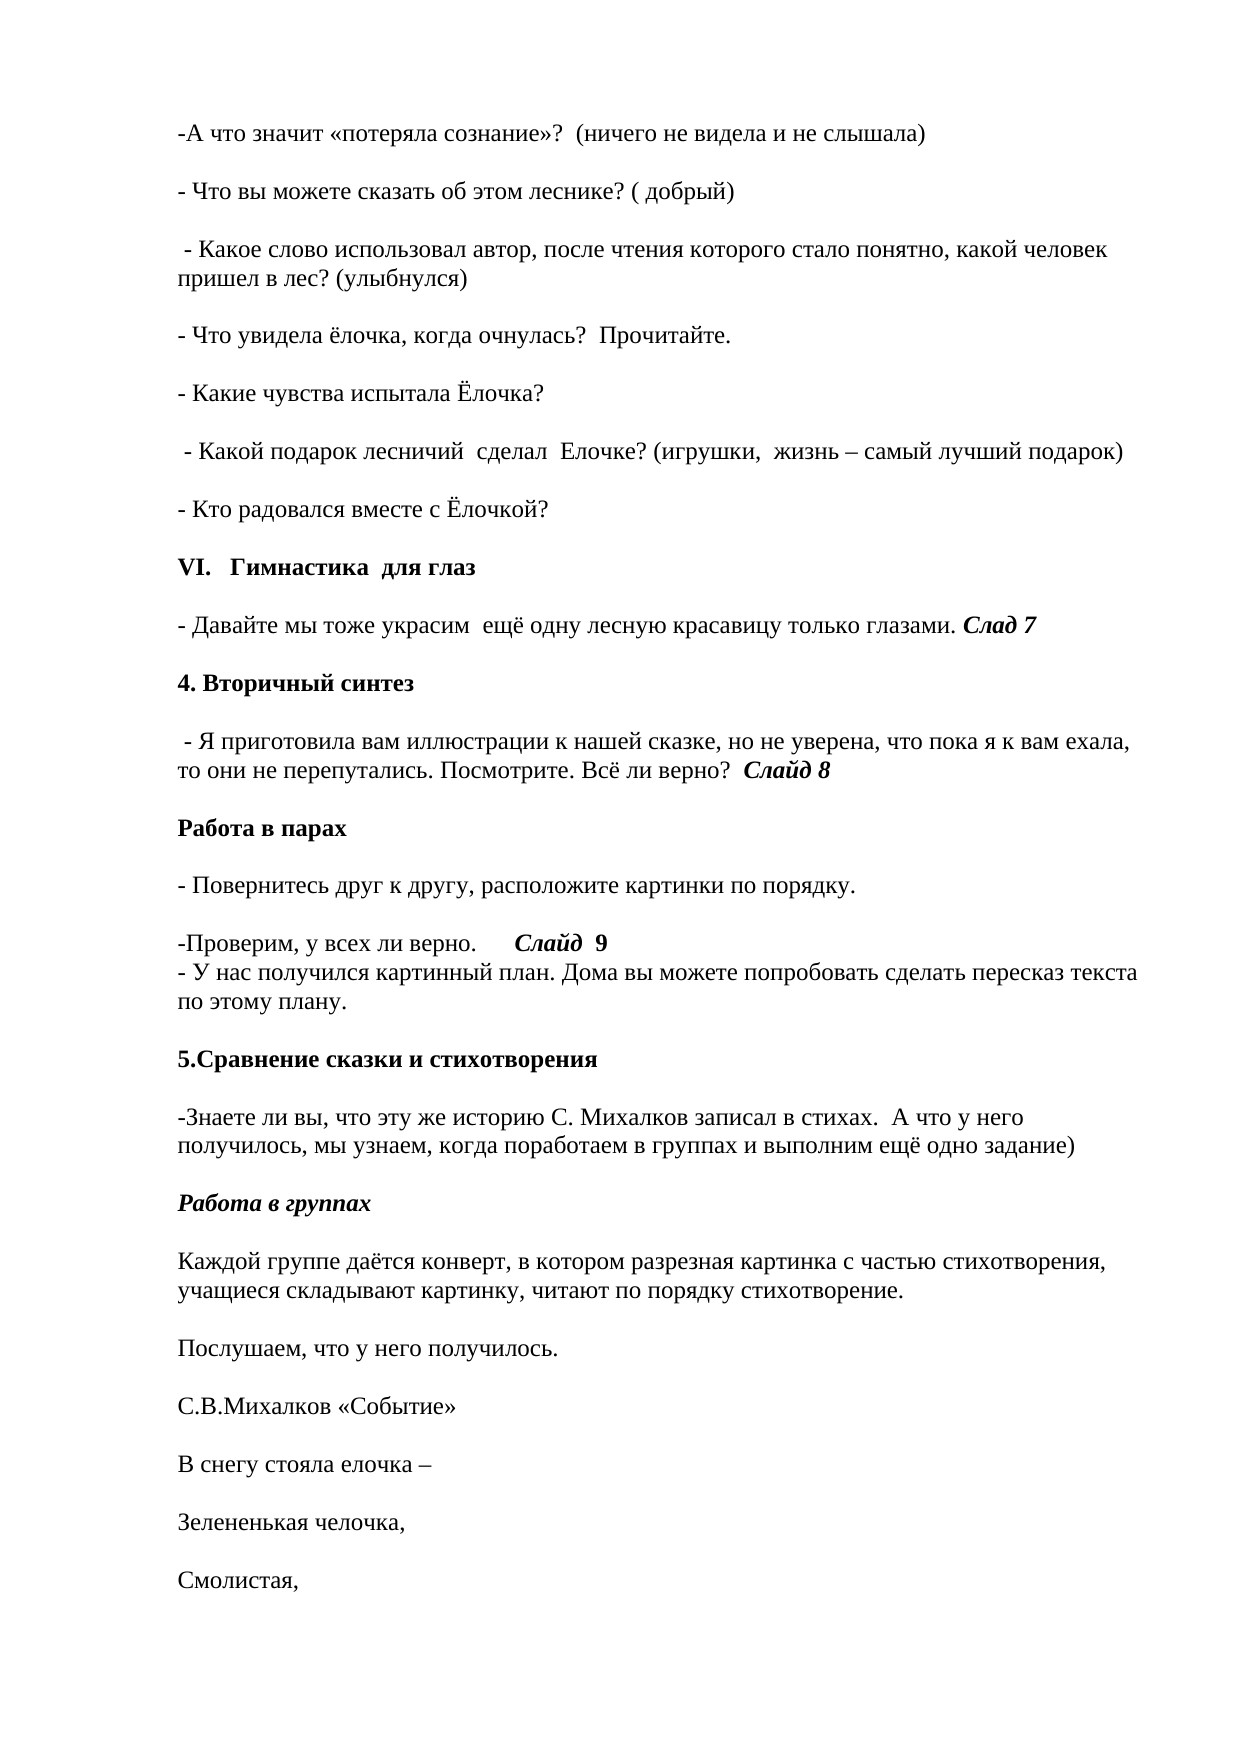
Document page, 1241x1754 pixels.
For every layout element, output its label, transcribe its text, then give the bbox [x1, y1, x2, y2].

text - Я приготовила вам иллюстрации к нашей сказке, но не уверена, что пока я к вам ехала, то они не перепутались. Посмотрите. Всё ли верно? Слайд 8 [177, 726, 1152, 783]
text - Какие чувства испытала Ёлочка? [177, 378, 1152, 407]
text - Давайте мы тоже украсим ещё одну лесную красавицу только глазами. Слад 7 [177, 610, 1152, 639]
text - Что вы можете сказать об этом леснике? ( добрый) [177, 176, 1152, 205]
text - Повернитесь друг к другу, расположите картинки по порядку. [177, 871, 1152, 899]
text Работа в парах [177, 813, 1152, 841]
text - Какое слово использовал автор, после чтения которого стало понятно, какой человек пришел в лес? (улыбнулся) [177, 234, 1152, 291]
text -Знаете ли вы, что эту же историю С. Михалков записал в стихах. А что у него получилось, мы узнаем, когда поработаем в группах и выполним ещё одно задание) [177, 1102, 1152, 1159]
text Послушаем, что у него получилось. [177, 1333, 1152, 1362]
text - Что увидела ёлочка, когда очнулась? Прочитайте. [177, 321, 1152, 349]
text VI. Гимнастика для глаз [177, 552, 1152, 581]
text 5.Сравнение сказки и стихотворения [177, 1044, 1152, 1073]
text 4. Вторичный синтез [177, 668, 1152, 697]
text С.В.Михалков «Событие» [177, 1391, 1152, 1420]
text Смолистая, [177, 1565, 1152, 1593]
text - Какой подарок лесничий сделал Елочке? (игрушки, жизнь – самый лучший подарок) [177, 436, 1152, 465]
text - Кто радовался вместе с Ёлочкой? [177, 494, 1152, 523]
text Работа в группах [177, 1188, 1152, 1217]
text Каждой группе даётся конверт, в котором разрезная картинка с частью стихотворения, учащиеся складывают картинку, читают по порядку стихотворение. [177, 1246, 1152, 1304]
text Зелененькая челочка, [177, 1507, 1152, 1536]
text -Проверим, у всех ли верно. Слайд 9 - У нас получился картинный план. Дома вы можете попробовать сделать пересказ текста по этому плану. [177, 928, 1152, 1015]
text -А что значит «потеряла сознание»? (ничего не видела и не слышала) [177, 118, 1152, 147]
text В снегу стояла елочка – [177, 1449, 1152, 1478]
